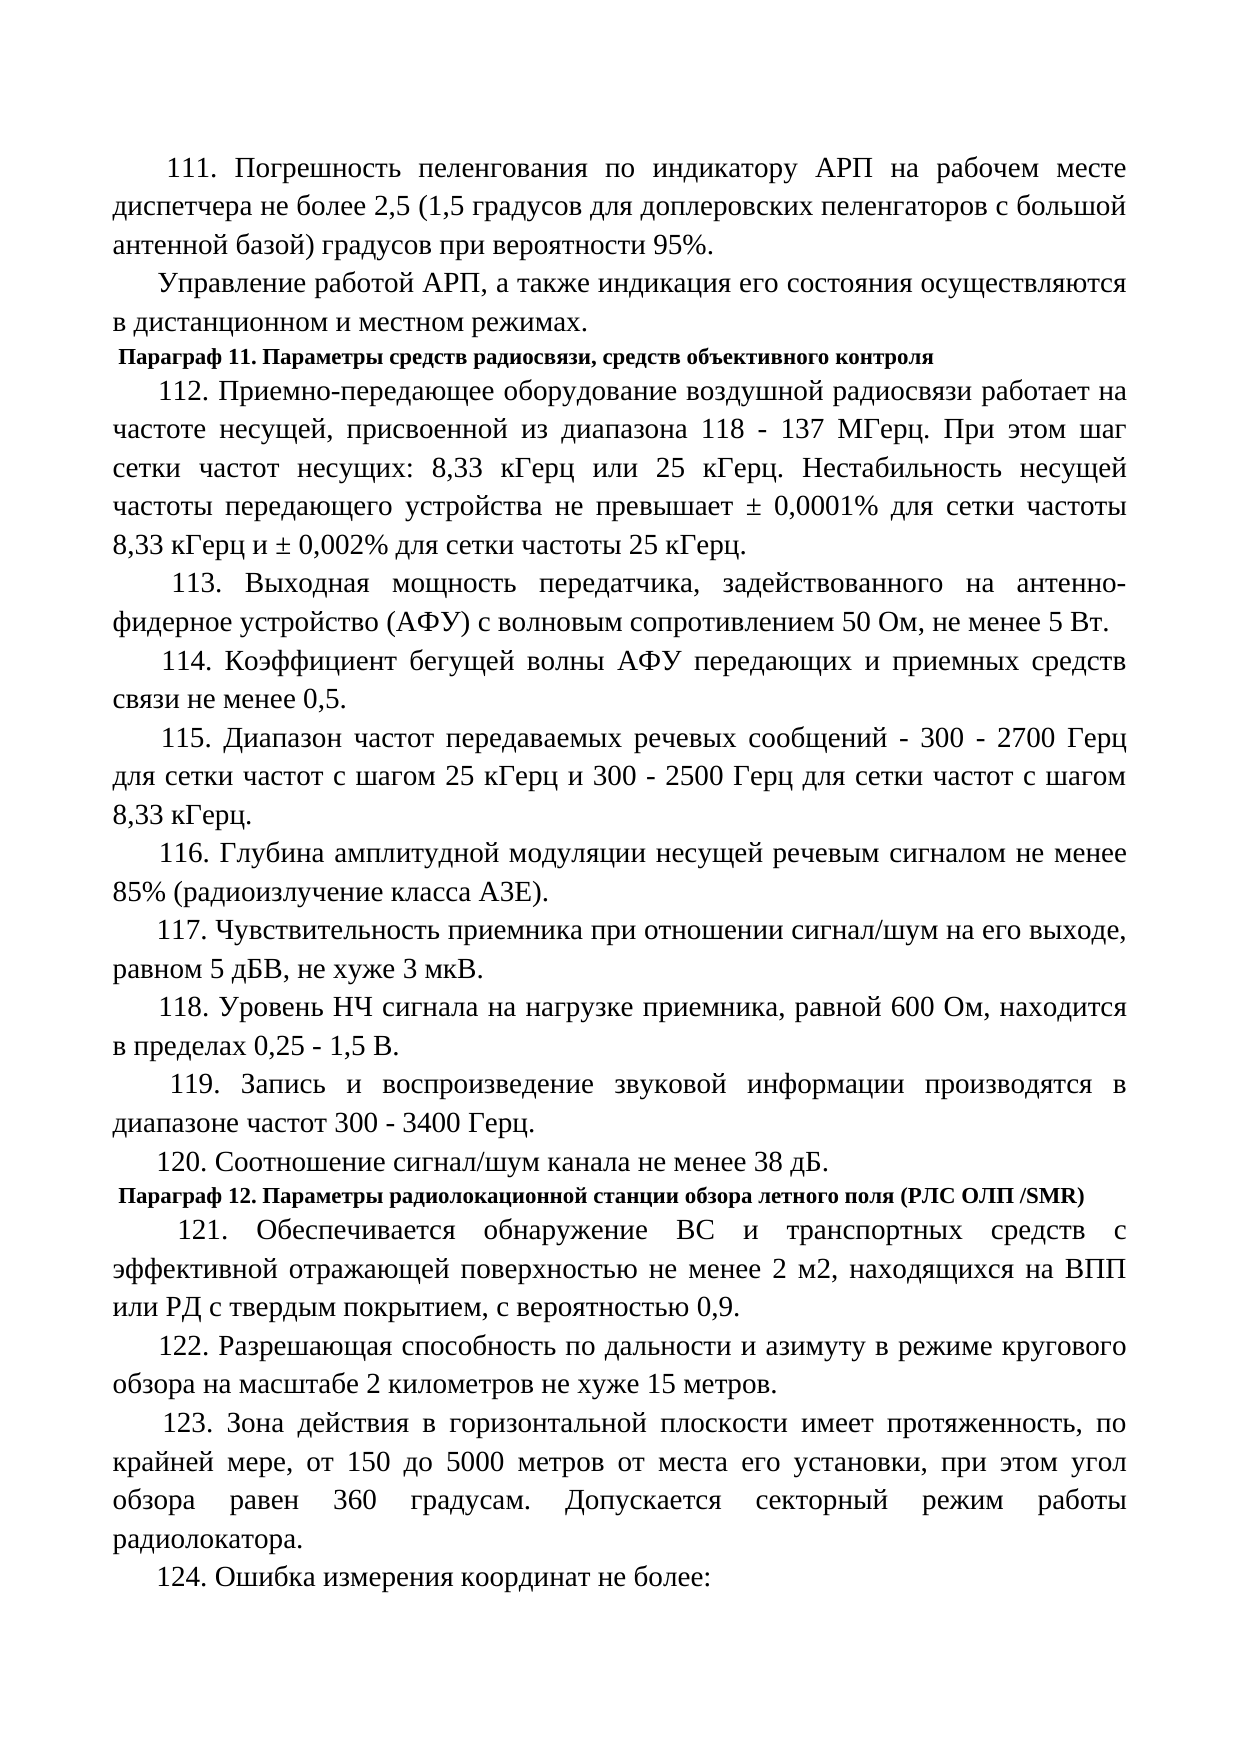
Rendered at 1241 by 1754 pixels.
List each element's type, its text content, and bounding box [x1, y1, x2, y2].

text 112. Приемно-передающее оборудование воздушной радиосвязи работает на частоте несущей, присвоенной из диапазона 118 - 137 МГерц. При этом шаг сетки частот несущих: 8,33 кГерц или 25 кГерц. Нестабильность несущей частоты передающего устройства не превышает ± 0,0001% для сетки частоты 8,33 кГерц и ± 0,002% для сетки частоты 25 кГерц. [112, 373, 1128, 561]
text 119. Запись и воспроизведение звуковой информации производятся в диапазоне частот 300 - 3400 Герц. [112, 1067, 1128, 1139]
text 124. Ошибка измерения координат не более: [112, 1559, 1128, 1593]
text 118. Уровень НЧ сигнала на нагрузке приемника, равной 600 Ом, находится в пределах 0,25 - 1,5 В. [112, 989, 1128, 1062]
text 117. Чувствительность приемника при отношении сигнал/шум на его выходе, равном 5 дБВ, не хуже 3 мкВ. [112, 912, 1128, 984]
text 115. Диапазон частот передаваемых речевых сообщений - 300 - 2700 Герц для сетки частот с шагом 25 кГерц и 300 - 2500 Герц для сетки частот с шагом 8,33 кГерц. [112, 720, 1128, 830]
text 114. Коэффициент бегущей волны АФУ передающих и приемных средств связи не менее 0,5. [112, 643, 1128, 715]
text 121. Обеспечивается обнаружение ВС и транспортных средств с эффективной отражающей поверхностью не менее 2 м2, находящихся на ВПП или РД с твердым покрытием, с вероятностью 0,9. [112, 1212, 1128, 1323]
text 122. Разрешающая способность по дальности и азимуту в режиме кругового обзора на масштабе 2 километров не хуже 15 метров. [112, 1328, 1128, 1400]
text 113. Выходная мощность передатчика, задействованного на антенно-фидерное устройство (АФУ) с волновым сопротивлением 50 Ом, не менее 5 Вт. [112, 566, 1128, 638]
text 123. Зона действия в горизонтальной плоскости имеет протяженность, по крайней мере, от 150 до 5000 метров от места его установки, при этом угол обзора равен 360 градусам. Допускается секторный режим работы радиолокатора. [112, 1405, 1128, 1554]
text 111. Погрешность пеленгования по индикатору АРП на рабочем месте диспетчера не более 2,5 (1,5 градусов для доплеровских пеленгаторов с большой антенной базой) градусов при вероятности 95%. [112, 150, 1128, 261]
text Управление работой АРП, а также индикация его состояния осуществляются в дистанционном и местном режимах. [112, 266, 1128, 338]
text 120. Соотношение сигнал/шум канала не менее 38 дБ. [112, 1144, 1128, 1177]
text Параграф 12. Параметры радиолокационной станции обзора летного поля (РЛС ОЛП /SMR) [112, 1182, 1128, 1209]
text 116. Глубина амплитудной модуляции несущей речевым сигналом не менее 85% (радиоизлучение класса А3Е). [112, 835, 1128, 907]
text Параграф 11. Параметры средств радиосвязи, средств объективного контроля [112, 343, 1128, 369]
